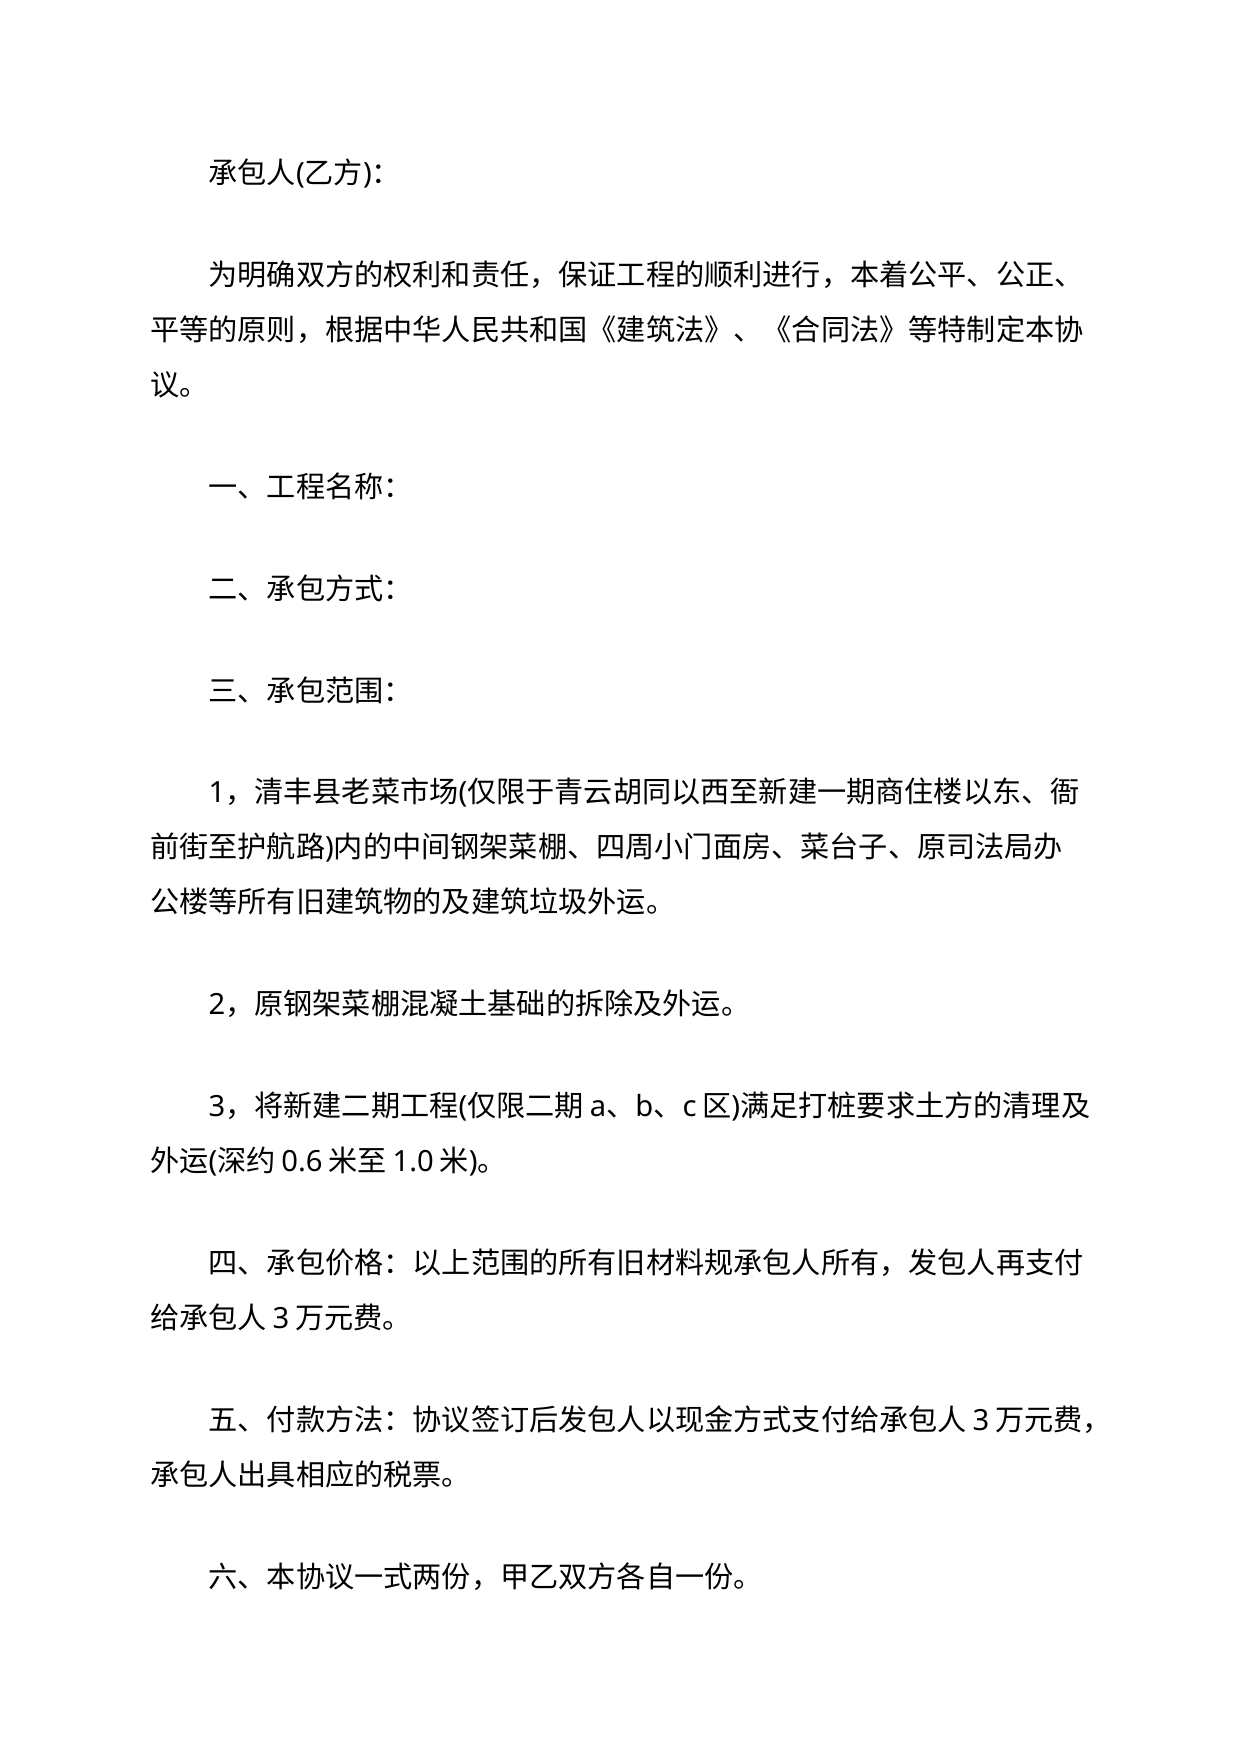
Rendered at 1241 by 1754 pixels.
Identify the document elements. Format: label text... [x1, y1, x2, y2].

text 为明确双方的权利和责任，保证工程的顺利进行，本着公平、公正、平等的原则，根据中华人民共和国《建筑法》、《合同法》等特制定本协议。 [150, 252, 1090, 404]
text 一、工程名称： [150, 463, 1090, 506]
text 1，清丰县老菜市场(仅限于青云胡同以西至新建一期商住楼以东、衙前街至护航路)内的中间钢架菜棚、四周小门面房、菜台子、原司法局办公楼等所有旧建筑物的及建筑垃圾外运。 [150, 769, 1090, 921]
text 六、本协议一式两份，甲乙双方各自一份。 [150, 1553, 1090, 1596]
text 3，将新建二期工程(仅限二期a、b、c区)满足打桩要求土方的清理及外运(深约0.6米至1.0米)。 [150, 1083, 1090, 1180]
text 四、承包价格：以上范围的所有旧材料规承包人所有，发包人再支付给承包人3万元费。 [150, 1239, 1090, 1337]
text 三、承包范围： [150, 667, 1090, 709]
text 承包人(乙方)： [150, 150, 1090, 192]
text 2，原钢架菜棚混凝土基础的拆除及外运。 [150, 981, 1090, 1023]
text 五、付款方法：协议签订后发包人以现金方式支付给承包人3万元费，承包人出具相应的税票。 [150, 1396, 1090, 1494]
text 二、承包方式： [150, 565, 1090, 608]
